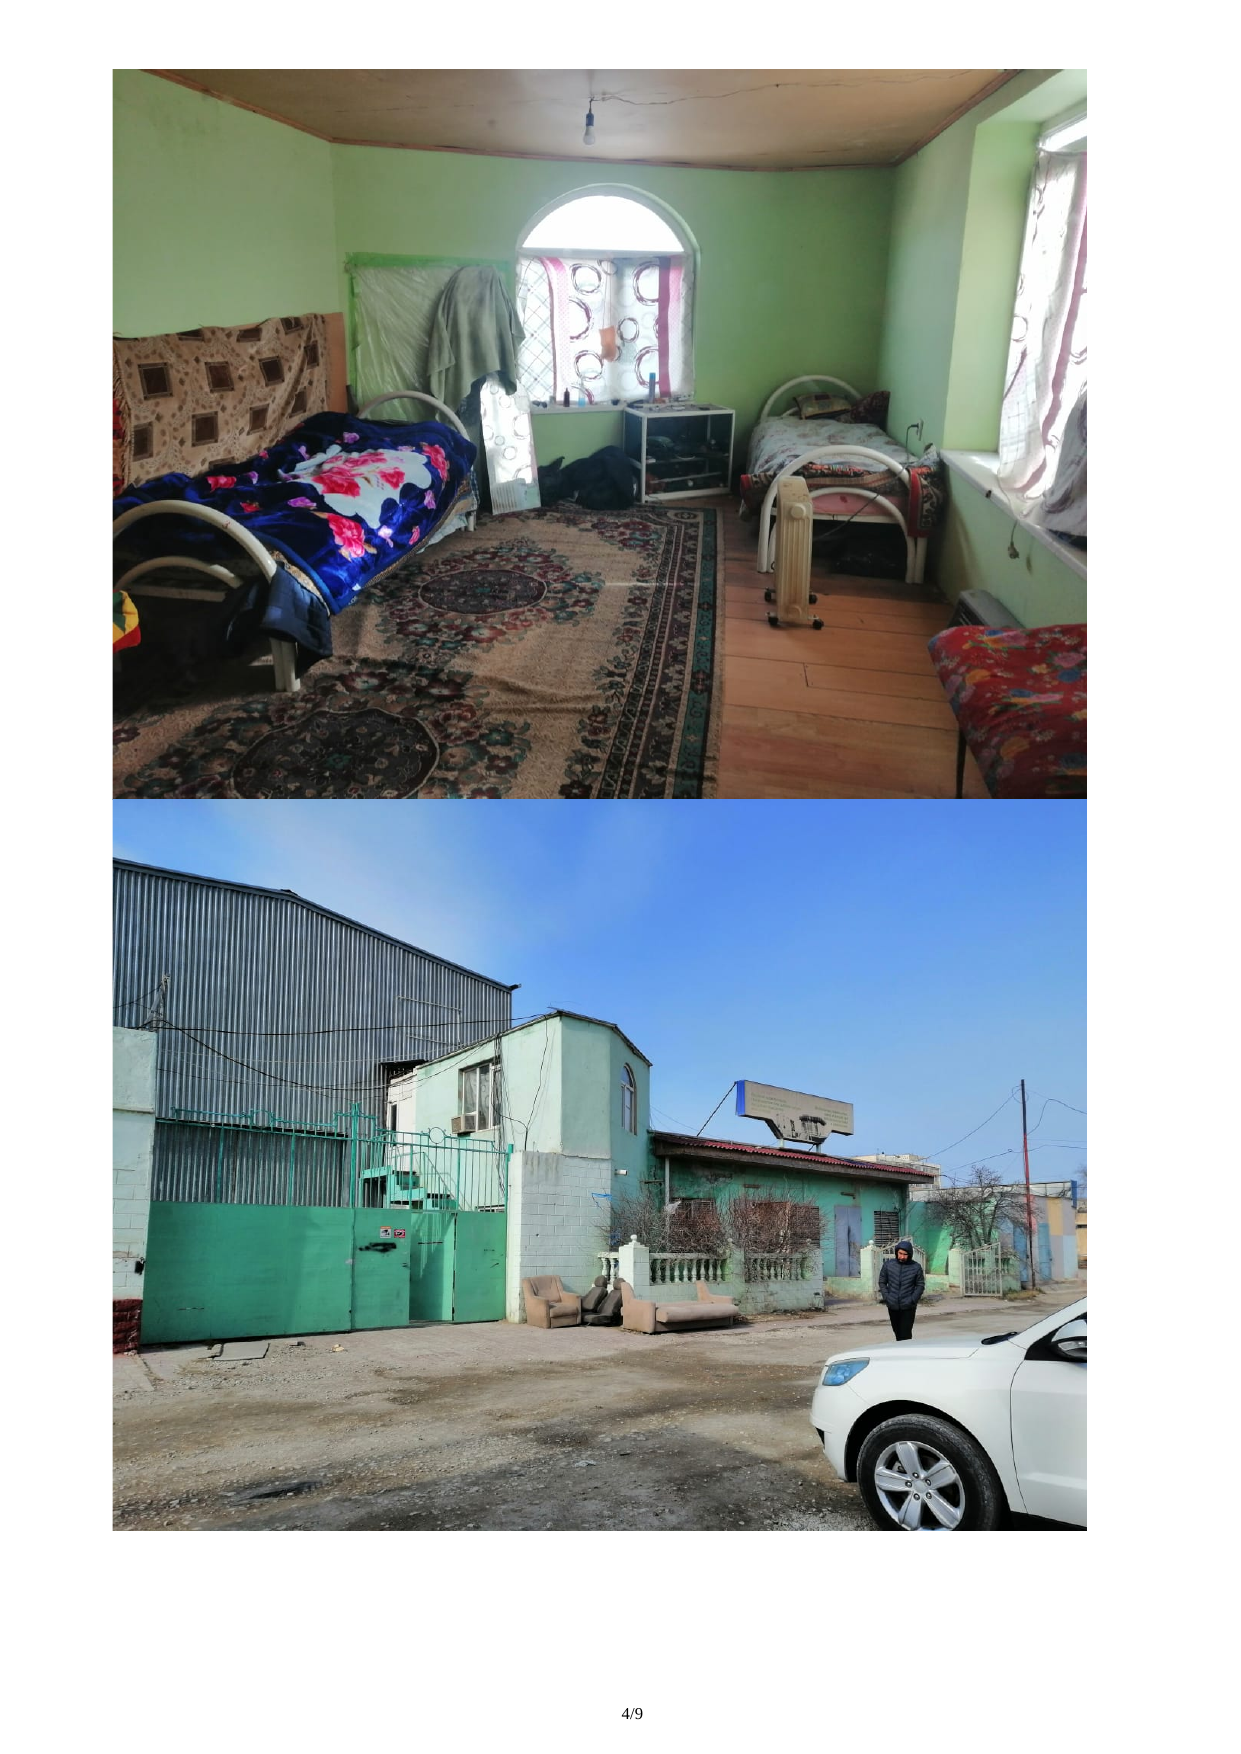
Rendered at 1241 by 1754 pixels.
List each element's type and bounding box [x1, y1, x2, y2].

picture [112, 69, 1087, 1531]
